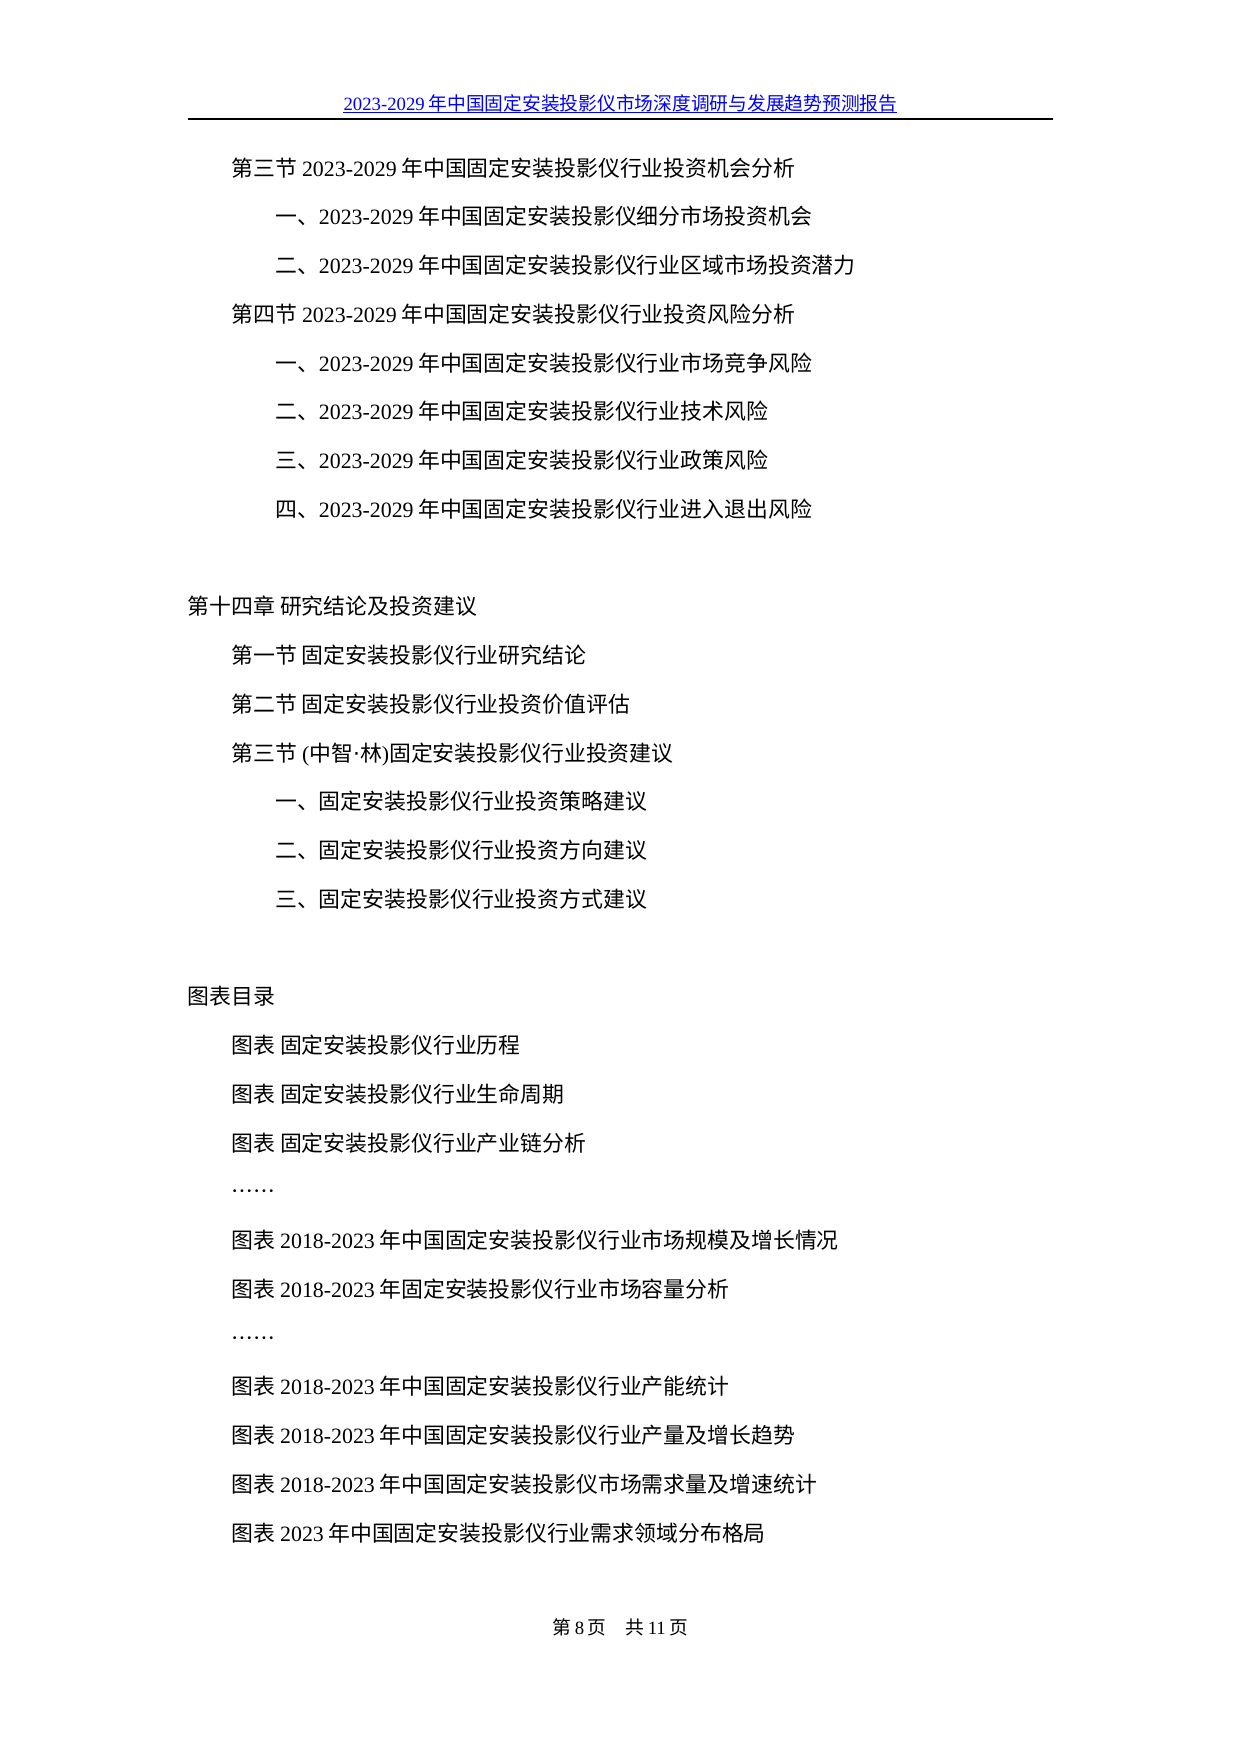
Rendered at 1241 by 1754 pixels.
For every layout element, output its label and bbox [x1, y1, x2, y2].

text [187, 150, 1053, 1548]
